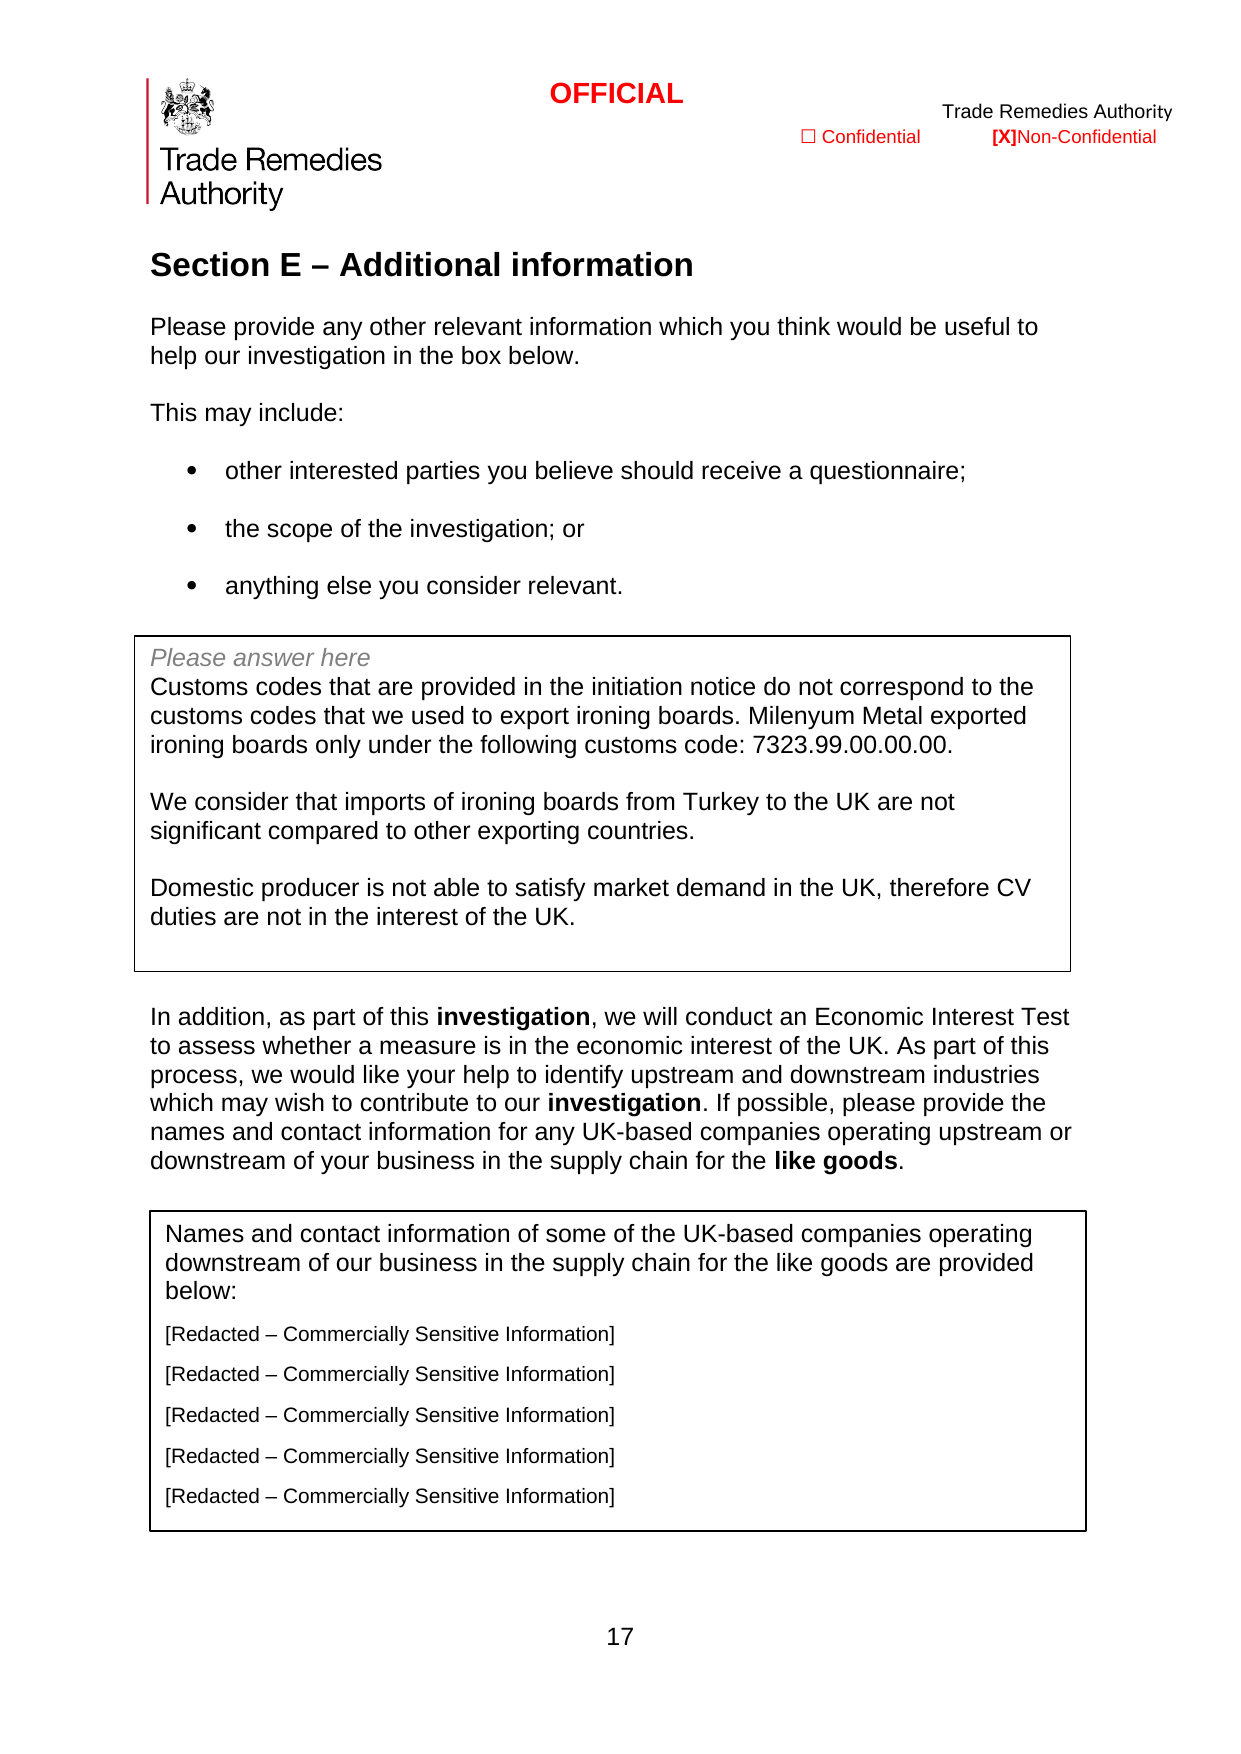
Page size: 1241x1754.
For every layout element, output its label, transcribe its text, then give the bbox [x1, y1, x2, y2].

list the scope of the investigation; or [187, 513, 1090, 542]
list other interested parties you believe should receive a questionnaire; [187, 456, 1090, 485]
picture [146, 78, 382, 211]
text This may include: [150, 398, 1090, 427]
text Please provide any other relevant information which you think would be useful to help our investigation in the box below. [150, 312, 1090, 370]
list anything else you consider relevant. [187, 571, 1090, 600]
text In addition, as part of this investigation, we will conduct an Economic Interest Test to assess whether a measure is in the economic interest of the UK. As part of this process, we would like your help to identify upstream and downstream industries which may wish to contribute to our investigation. If possible, please provide the names and contact information for any UK-based companies operating upstream or downstream of your business in the supply chain for the like goods. [150, 1002, 1090, 1175]
subtitle Section E – Additional information [150, 245, 1090, 283]
